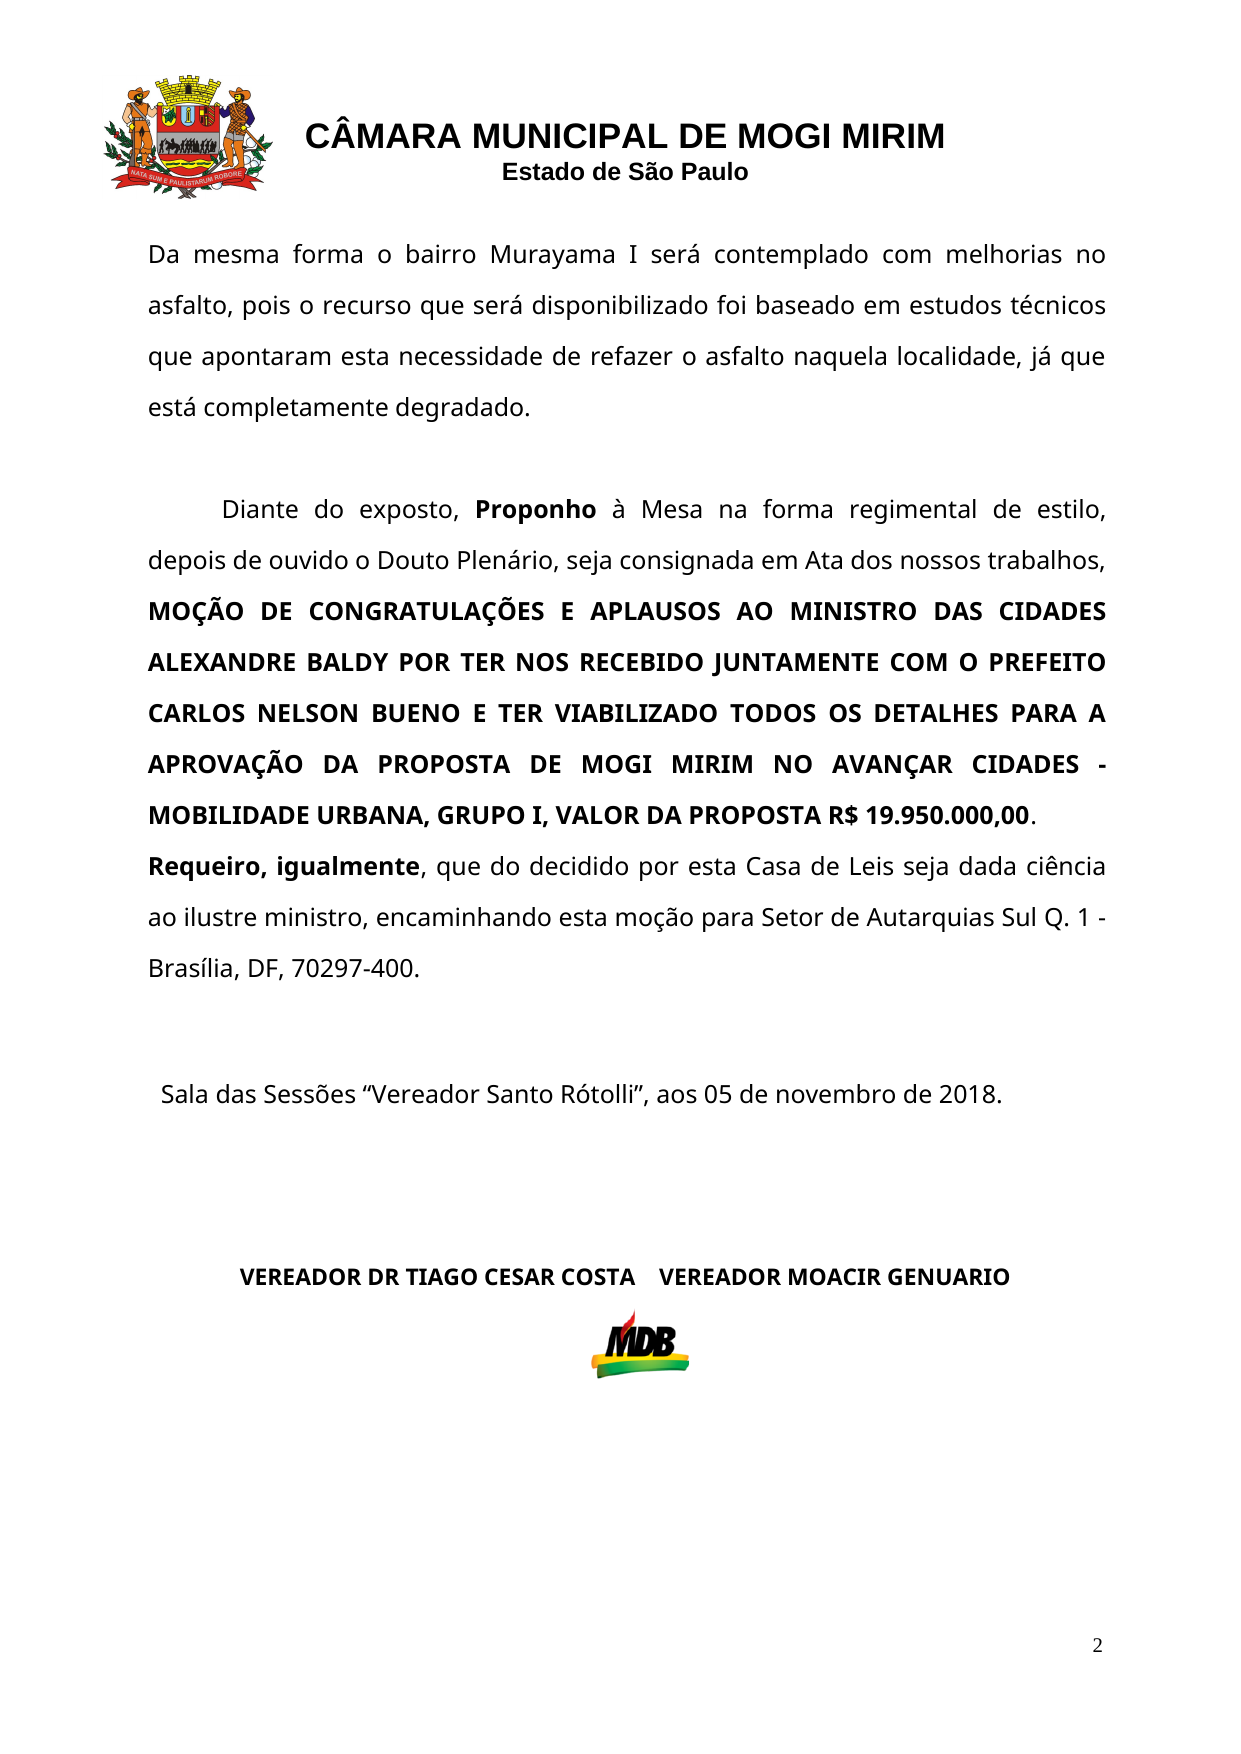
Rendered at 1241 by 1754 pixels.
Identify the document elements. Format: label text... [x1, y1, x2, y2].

picture [102, 75, 273, 199]
text Diante do exposto, Proponho à Mesa na forma regimental de estilo, depois de ouvido o Douto Plenário, seja consignada em Ata dos nossos trabalhos, MOÇÃO DE CONGRATULAÇÕES E APLAUSOS AO MINISTRO DAS CIDADES ALEXANDRE BALDY POR TER NOS RECEBIDO JUNTAMENTE COM O PREFEITO CARLOS NELSON BUENO E TER VIABILIZADO TODOS OS DETALHES PARA A APROVAÇÃO DA PROPOSTA DE MOGI MIRIM NO AVANÇAR CIDADES - MOBILIDADE URBANA, GRUPO I, VALOR DA PROPOSTA R$ 19.950.000,00. [148, 491, 1107, 832]
text Da mesma forma o bairro Murayama I será contemplado com melhorias no asfalto, pois o recurso que será disponibilizado foi baseado em estudos técnicos que apontaram esta necessidade de refazer o asfalto naquela localidade, já que está completamente degradado. [148, 236, 1107, 423]
text Sala das Sessões “Vereador Santo Rótolli”, aos 05 de novembro de 2018. [148, 1077, 1103, 1111]
text VEREADOR DR TIAGO CESAR COSTA VEREADOR MOACIR GENUARIO [148, 1261, 1103, 1293]
picture [590, 1308, 690, 1379]
text Requeiro, igualmente, que do decidido por esta Casa de Leis seja dada ciência ao ilustre ministro, encaminhando esta moção para Setor de Autarquias Sul Q. 1 - Brasília, DF, 70297-400. [148, 849, 1107, 985]
